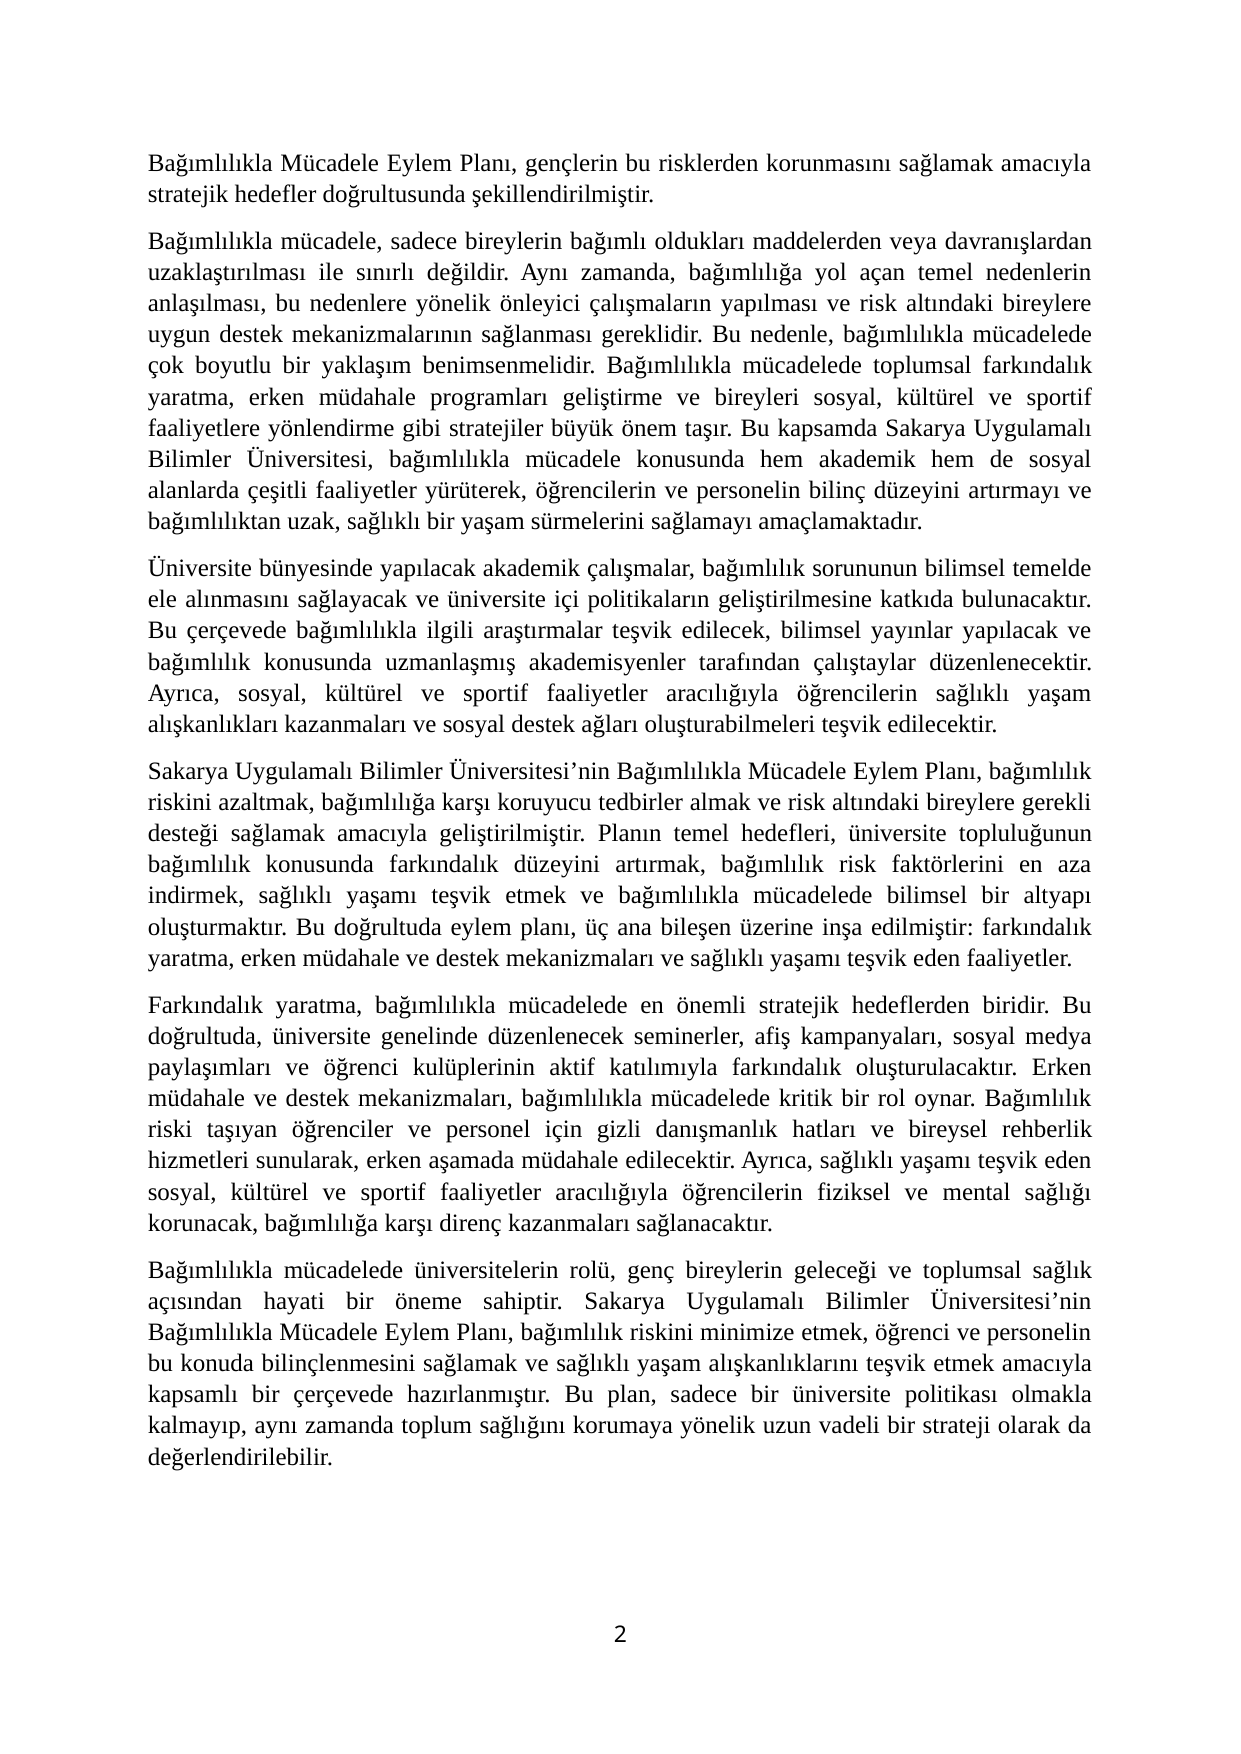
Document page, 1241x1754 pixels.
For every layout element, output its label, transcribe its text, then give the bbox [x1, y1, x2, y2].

text Bağımlılıkla mücadele, sadece bireylerin bağımlı oldukları maddelerden veya davranışlardan uzaklaştırılması ile sınırlı değildir. Aynı zamanda, bağımlılığa yol açan temel nedenlerin anlaşılması, bu nedenlere yönelik önleyici çalışmaların yapılması ve risk altındaki bireylere uygun destek mekanizmalarının sağlanması gereklidir. Bu nedenle, bağımlılıkla mücadelede çok boyutlu bir yaklaşım benimsenmelidir. Bağımlılıkla mücadelede toplumsal farkındalık yaratma, erken müdahale programları geliştirme ve bireyleri sosyal, kültürel ve sportif faaliyetlere yönlendirme gibi stratejiler büyük önem taşır. Bu kapsamda Sakarya Uygulamalı Bilimler Üniversitesi, bağımlılıkla mücadele konusunda hem akademik hem de sosyal alanlarda çeşitli faaliyetler yürüterek, öğrencilerin ve personelin bilinç düzeyini artırmayı ve bağımlılıktan uzak, sağlıklı bir yaşam sürmelerini sağlamayı amaçlamaktadır. [148, 226, 1093, 534]
text Sakarya Uygulamalı Bilimler Üniversitesi’nin Bağımlılıkla Mücadele Eylem Planı, bağımlılık riskini azaltmak, bağımlılığa karşı koruyucu tedbirler almak ve risk altındaki bireylere gerekli desteği sağlamak amacıyla geliştirilmiştir. Planın temel hedefleri, üniversite topluluğunun bağımlılık konusunda farkındalık düzeyini artırmak, bağımlılık risk faktörlerini en aza indirmek, sağlıklı yaşamı teşvik etmek ve bağımlılıkla mücadelede bilimsel bir altyapı oluşturmaktır. Bu doğrultuda eylem planı, üç ana bileşen üzerine inşa edilmiştir: farkındalık yaratma, erken müdahale ve destek mekanizmaları ve sağlıklı yaşamı teşvik eden faaliyetler. [148, 756, 1093, 971]
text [148, 148, 1093, 207]
text Üniversite bünyesinde yapılacak akademik çalışmalar, bağımlılık sorununun bilimsel temelde ele alınmasını sağlayacak ve üniversite içi politikaların geliştirilmesine katkıda bulunacaktır. Bu çerçevede bağımlılıkla ilgili araştırmalar teşvik edilecek, bilimsel yayınlar yapılacak ve bağımlılık konusunda uzmanlaşmış akademisyenler tarafından çalıştaylar düzenlenecektir. Ayrıca, sosyal, kültürel ve sportif faaliyetler aracılığıyla öğrencilerin sağlıklı yaşam alışkanlıkları kazanmaları ve sosyal destek ağları oluşturabilmeleri teşvik edilecektir. [148, 553, 1093, 737]
text Farkındalık yaratma, bağımlılıkla mücadelede en önemli stratejik hedeflerden biridir. Bu doğrultuda, üniversite genelinde düzenlenecek seminerler, afiş kampanyaları, sosyal medya paylaşımları ve öğrenci kulüplerinin aktif katılımıyla farkındalık oluşturulacaktır. Erken müdahale ve destek mekanizmaları, bağımlılıkla mücadelede kritik bir rol oynar. Bağımlılık riski taşıyan öğrenciler ve personel için gizli danışmanlık hatları ve bireysel rehberlik hizmetleri sunularak, erken aşamada müdahale edilecektir. Ayrıca, sağlıklı yaşamı teşvik eden sosyal, kültürel ve sportif faaliyetler aracılığıyla öğrencilerin fiziksel ve mental sağlığı korunacak, bağımlılığa karşı direnç kazanmaları sağlanacaktır. [148, 990, 1093, 1236]
text Bağımlılıkla mücadelede üniversitelerin rolü, genç bireylerin geleceği ve toplumsal sağlık açısından hayati bir öneme sahiptir. Sakarya Uygulamalı Bilimler Üniversitesi’nin Bağımlılıkla Mücadele Eylem Planı, bağımlılık riskini minimize etmek, öğrenci ve personelin bu konuda bilinçlenmesini sağlamak ve sağlıklı yaşam alışkanlıklarını teşvik etmek amacıyla kapsamlı bir çerçevede hazırlanmıştır. Bu plan, sadece bir üniversite politikası olmakla kalmayıp, aynı zamanda toplum sağlığını korumaya yönelik uzun vadeli bir strateji olarak da değerlendirilebilir. [148, 1255, 1093, 1470]
